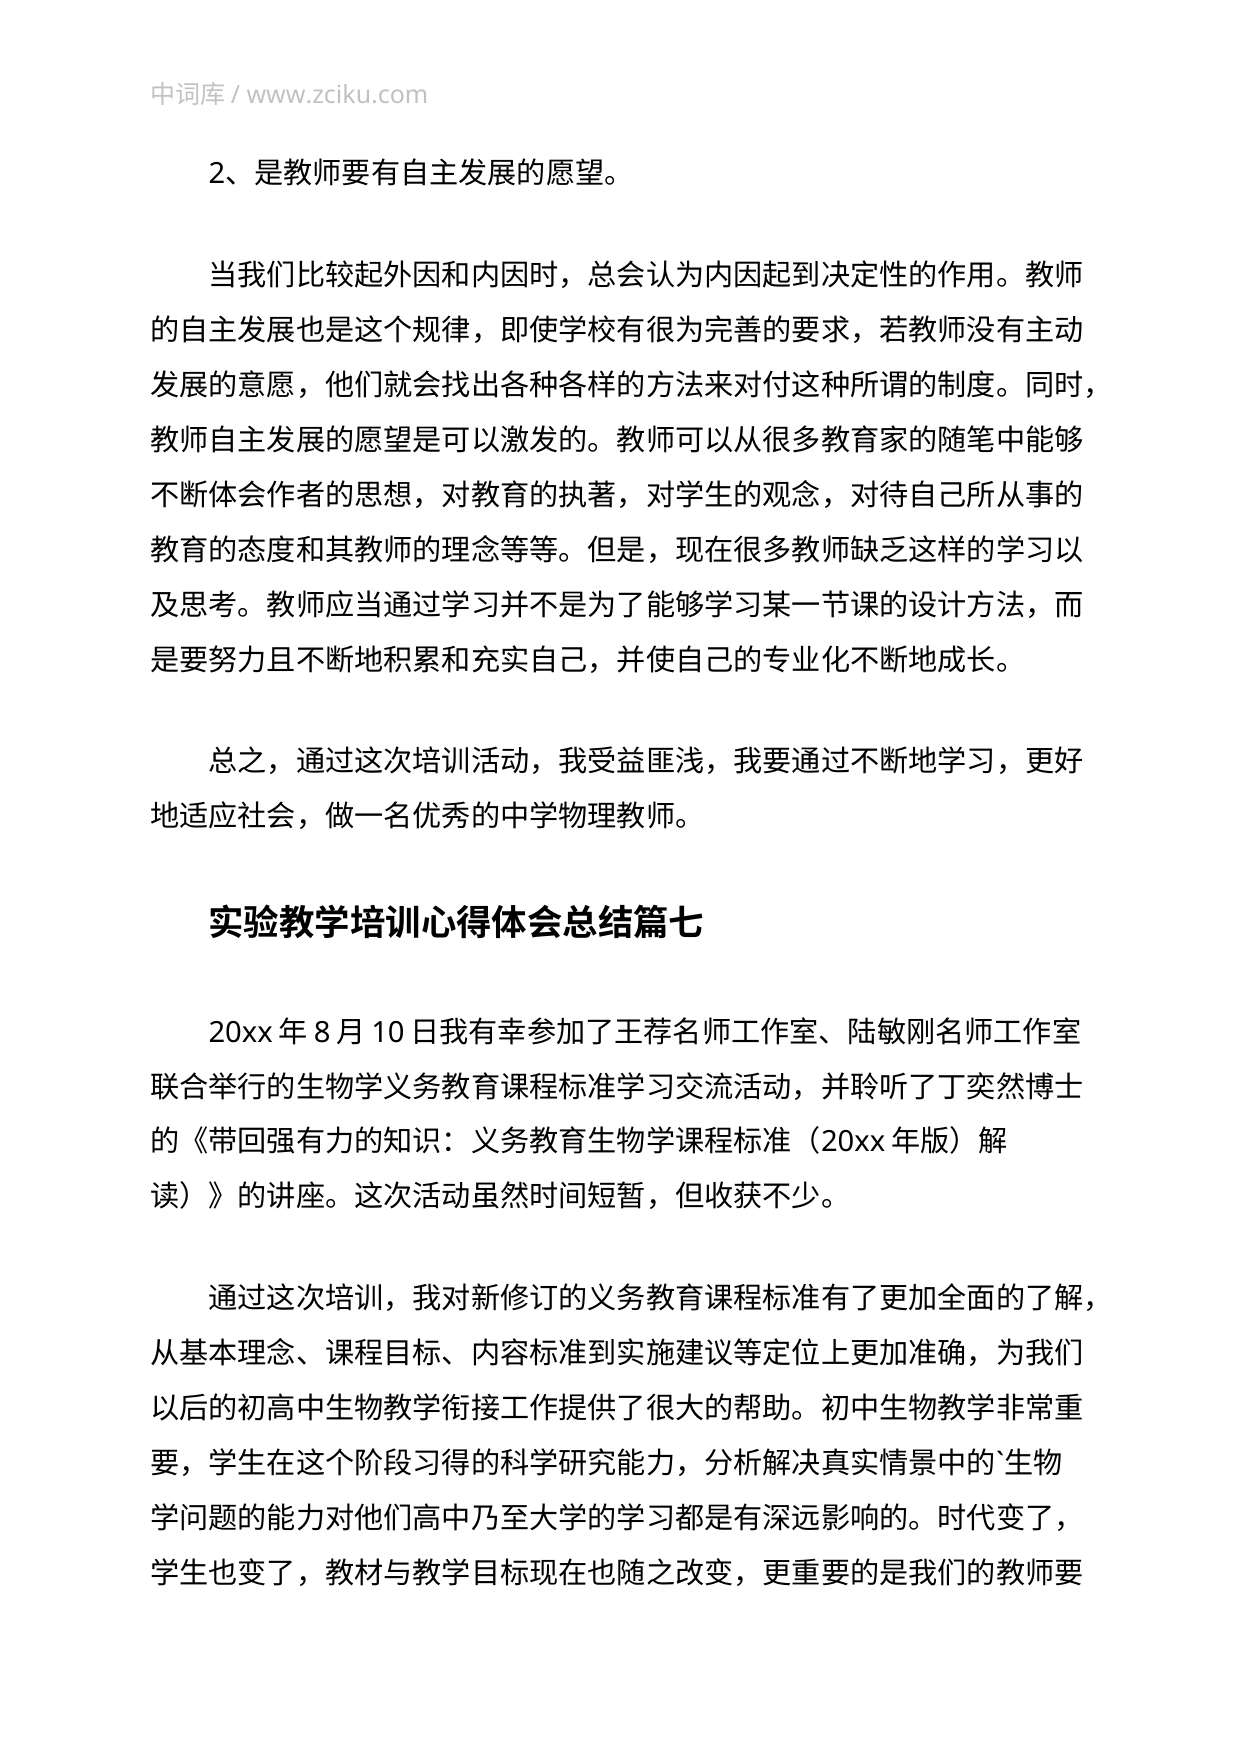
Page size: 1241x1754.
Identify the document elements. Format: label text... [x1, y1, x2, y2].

text 20xx年8月10日我有幸参加了王荐名师工作室、陆敏刚名师工作室联合举行的生物学义务教育课程标准学习交流活动，并聆听了丁奕然博士的《带回强有力的知识：义务教育生物学课程标准（20xx年版）解读）》的讲座。这次活动虽然时间短暂，但收获不少。 [150, 1008, 1090, 1215]
text 实验教学培训心得体会总结篇七 [150, 895, 1090, 946]
text 总之，通过这次培训活动，我受益匪浅，我要通过不断地学习，更好地适应社会，做一名优秀的中学物理教师。 [150, 738, 1090, 835]
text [150, 1275, 1090, 1592]
text 2、是教师要有自主发展的愿望。 [150, 150, 1090, 192]
text 当我们比较起外因和内因时，总会认为内因起到决定性的作用。教师的自主发展也是这个规律，即使学校有很为完善的要求，若教师没有主动发展的意愿，他们就会找出各种各样的方法来对付这种所谓的制度。同时，教师自主发展的愿望是可以激发的。教师可以从很多教育家的随笔中能够不断体会作者的思想，对教育的执著，对学生的观念，对待自己所从事的教育的态度和其教师的理念等等。但是，现在很多教师缺乏这样的学习以及思考。教师应当通过学习并不是为了能够学习某一节课的设计方法，而是要努力且不断地积累和充实自己，并使自己的专业化不断地成长。 [150, 252, 1090, 678]
